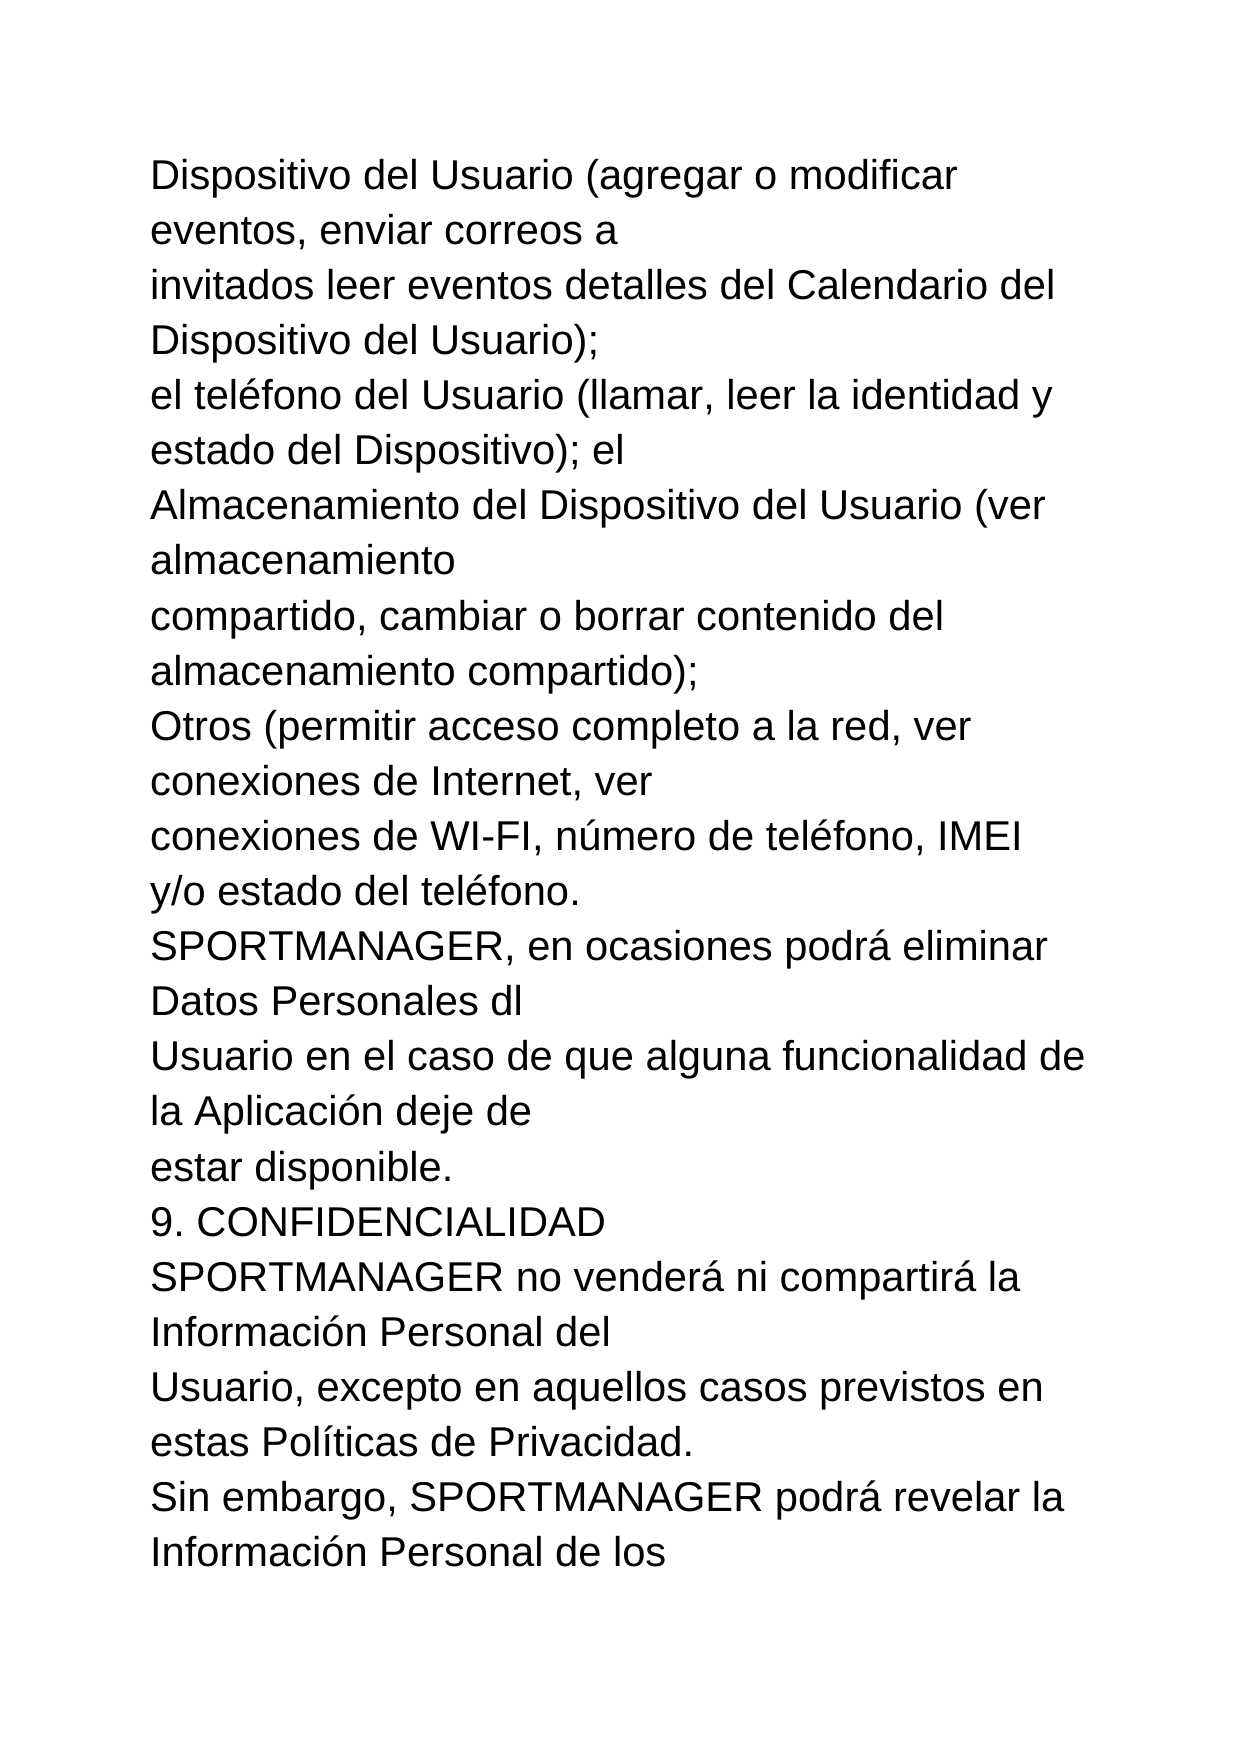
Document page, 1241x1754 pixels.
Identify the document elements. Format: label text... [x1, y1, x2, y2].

text Usuario, excepto en aquellos casos previstos en estas Políticas de Privacidad. [150, 1362, 1090, 1465]
text SPORTMANAGER, en ocasiones podrá eliminar Datos Personales dl [150, 921, 1090, 1024]
text compartido, cambiar o borrar contenido del almacenamiento compartido); [150, 591, 1090, 694]
text Otros (permitir acceso completo a la red, ver conexiones de Internet, ver [150, 701, 1090, 804]
text Sin embargo, SPORTMANAGER podrá revelar la Información Personal de los [150, 1472, 1090, 1576]
text conexiones de WI-FI, número de teléfono, IMEI y/o estado del teléfono. [150, 811, 1090, 914]
text Dispositivo del Usuario (agregar o modificar eventos, enviar correos a [150, 150, 1090, 253]
text invitados leer eventos detalles del Calendario del Dispositivo del Usuario); [150, 260, 1090, 363]
text el teléfono del Usuario (llamar, leer la identidad y estado del Dispositivo); el [150, 370, 1090, 473]
text Almacenamiento del Dispositivo del Usuario (ver almacenamiento [150, 481, 1090, 584]
text SPORTMANAGER no venderá ni compartirá la Información Personal del [150, 1252, 1090, 1355]
text 9. CONFIDENCIALIDAD [150, 1197, 1090, 1245]
text estar disponible. [150, 1142, 1090, 1190]
text Usuario en el caso de que alguna funcionalidad de la Aplicación deje de [150, 1032, 1090, 1135]
